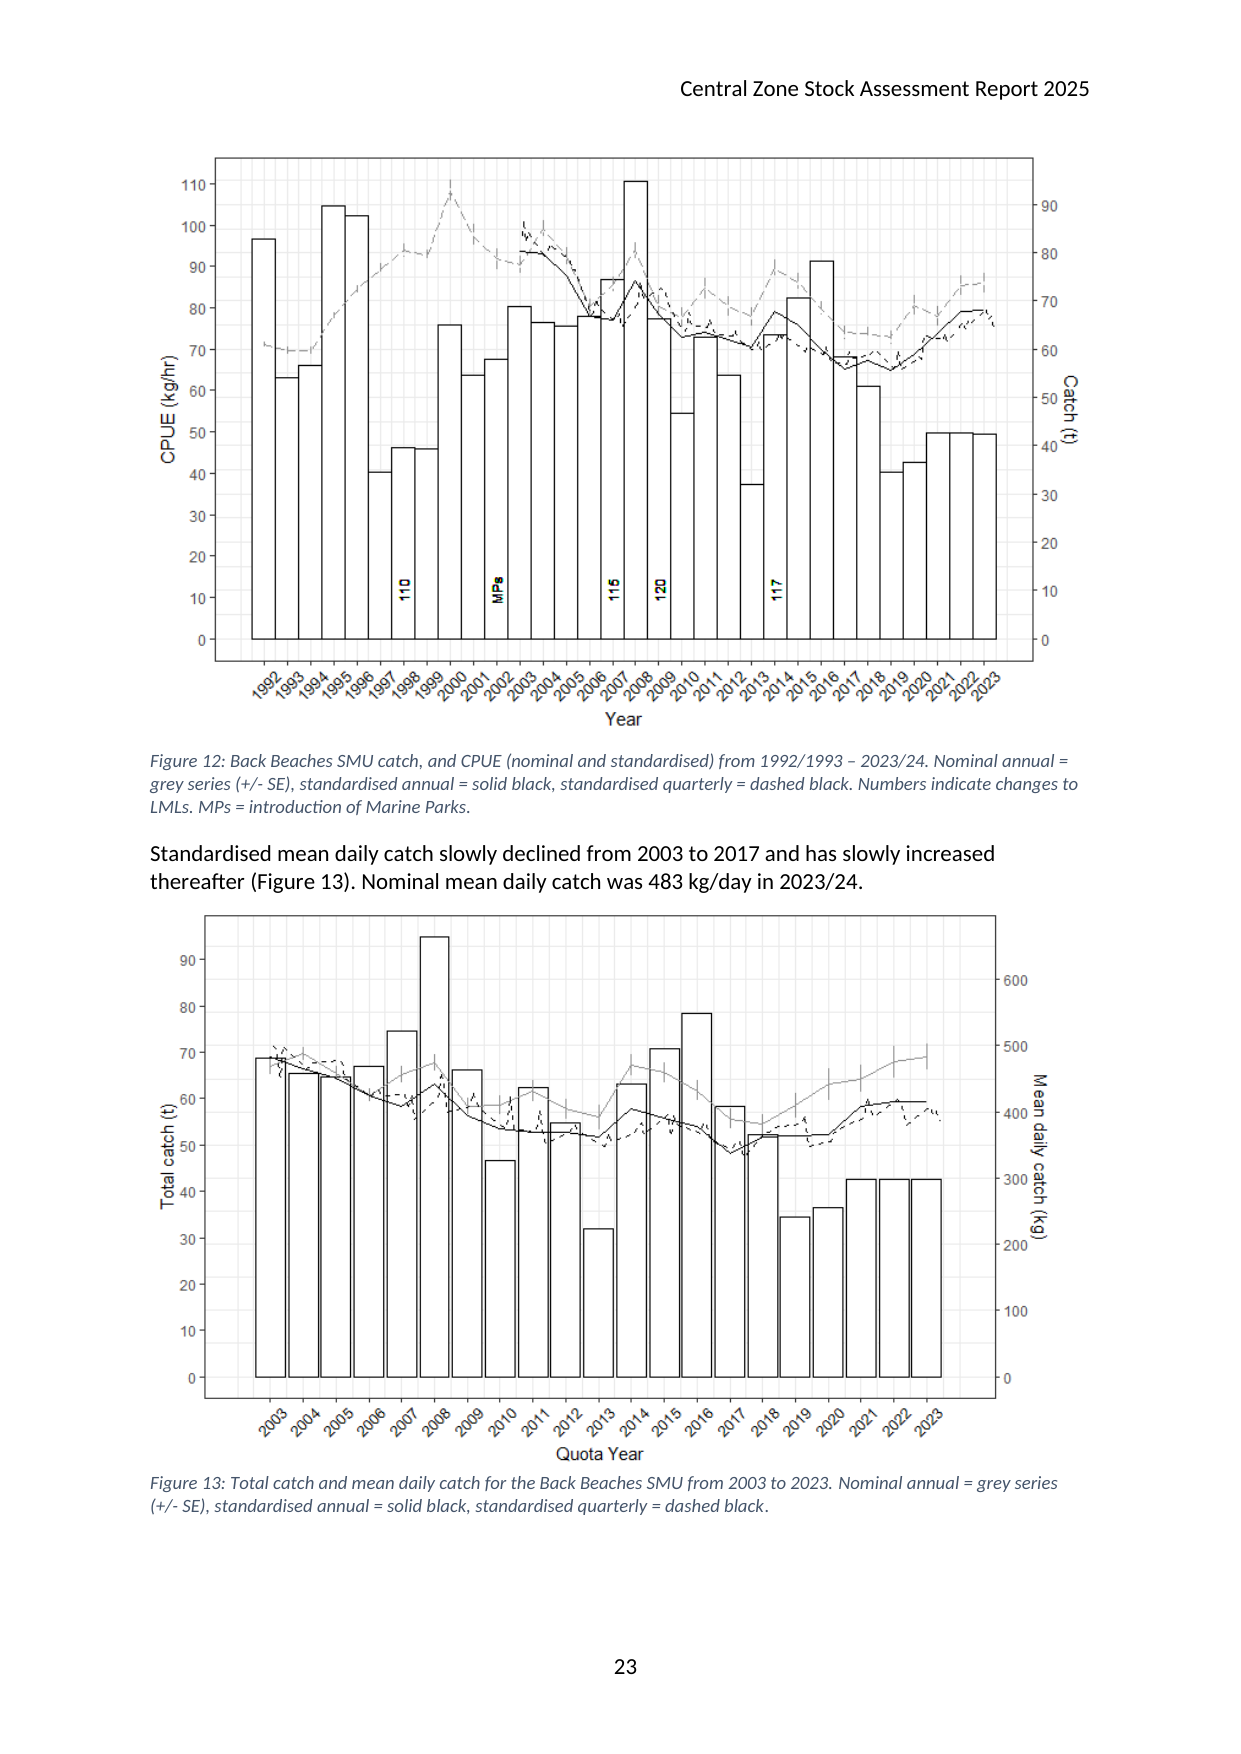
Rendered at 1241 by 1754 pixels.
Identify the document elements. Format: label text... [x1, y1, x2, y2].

text Figure 12: Back Beaches SMU catch, and CPUE (nominal and standardised) from 1992/1993 – 2023/24. Nominal annual = grey series (+/- SE), standardised annual = solid black, standardised quarterly = dashed black. Numbers indicate changes to LMLs. MPs = introduction of Marine Parks. [150, 750, 1090, 818]
picture [150, 907, 1059, 1472]
picture [150, 150, 1090, 738]
text Standardised mean daily catch slowly declined from 2003 to 2017 and has slowly increased thereafter (Figure 13). Nominal mean daily catch was 483 kg/day in 2023/24. [150, 839, 1090, 895]
